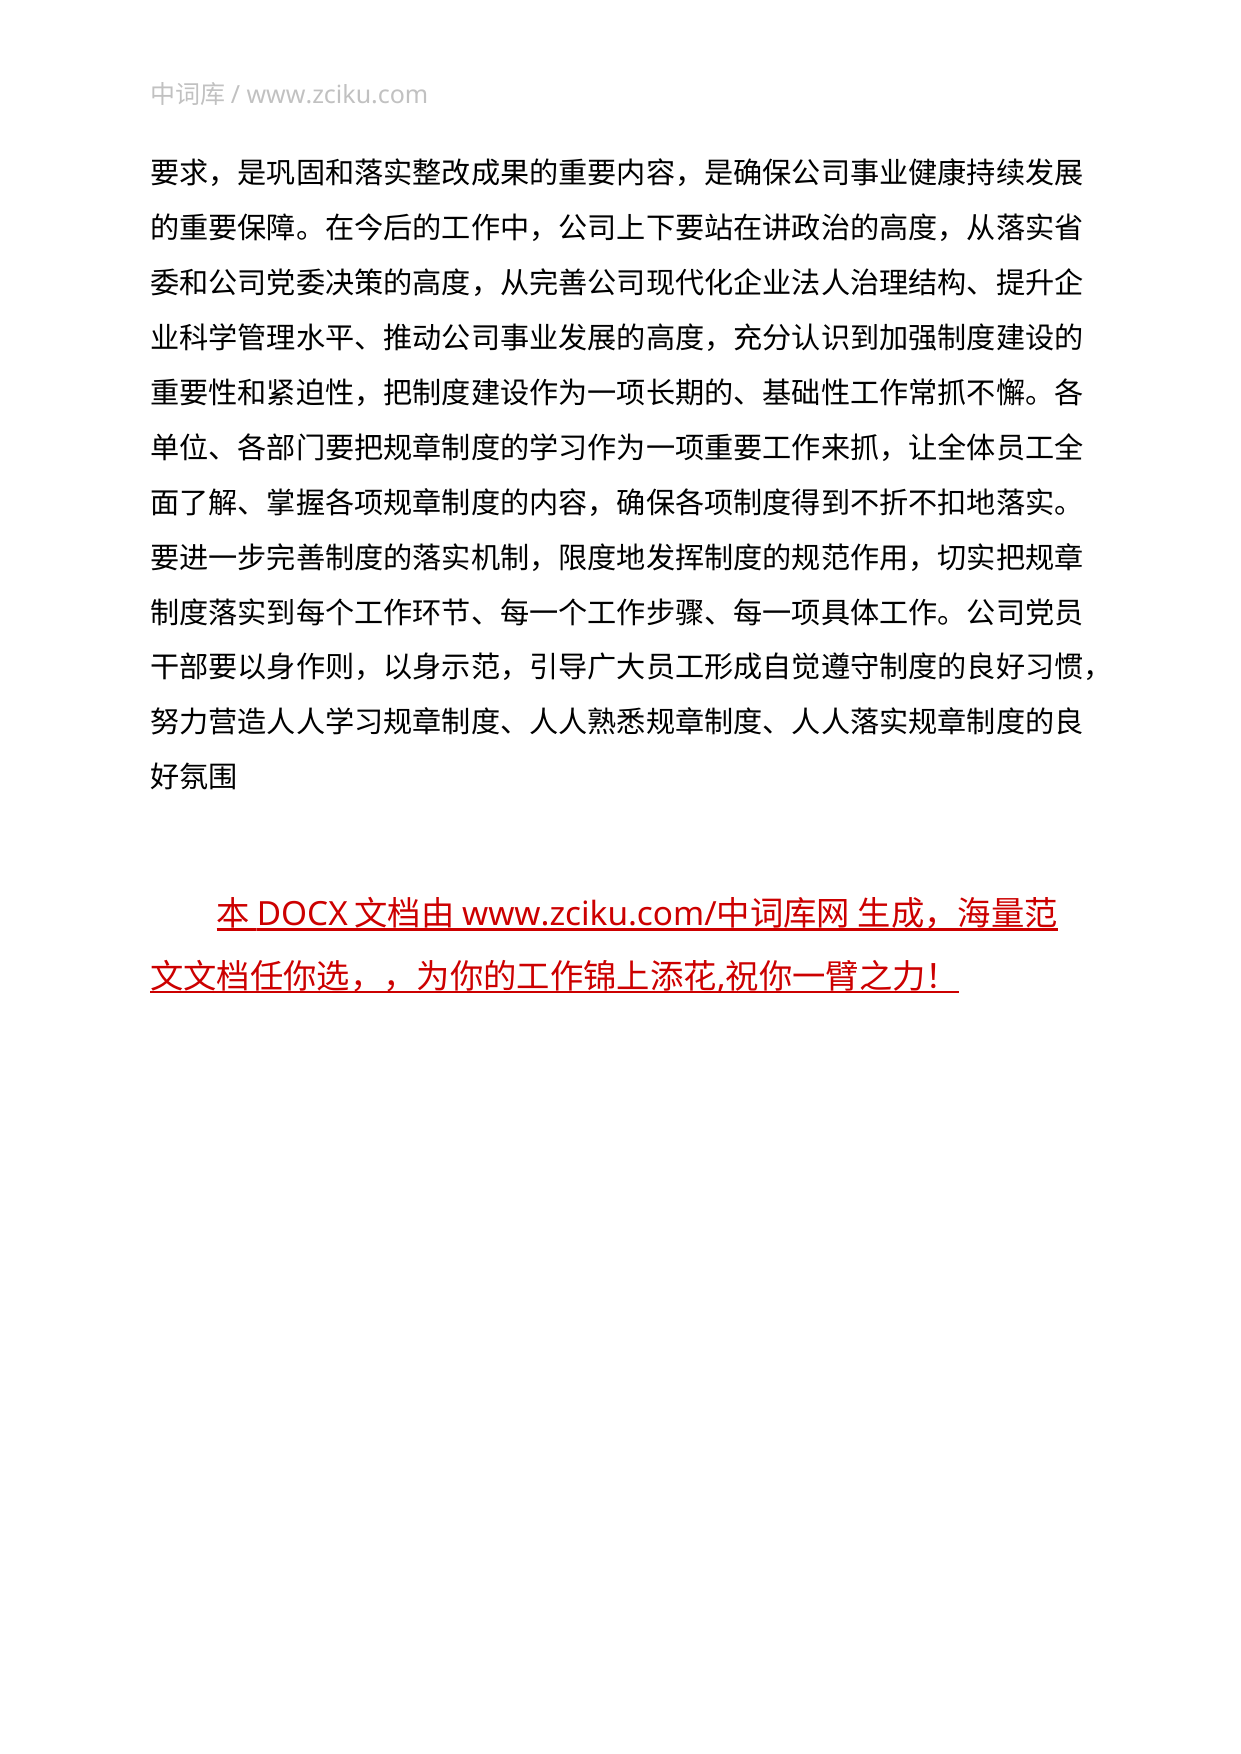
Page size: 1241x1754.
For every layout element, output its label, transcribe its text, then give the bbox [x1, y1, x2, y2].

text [150, 150, 1090, 796]
text 本DOCX文档由 www.zciku.com/中词库网 生成，海量范文文档任你选，，为你的工作锦上添花,祝你一臂之力！ [150, 887, 1090, 998]
